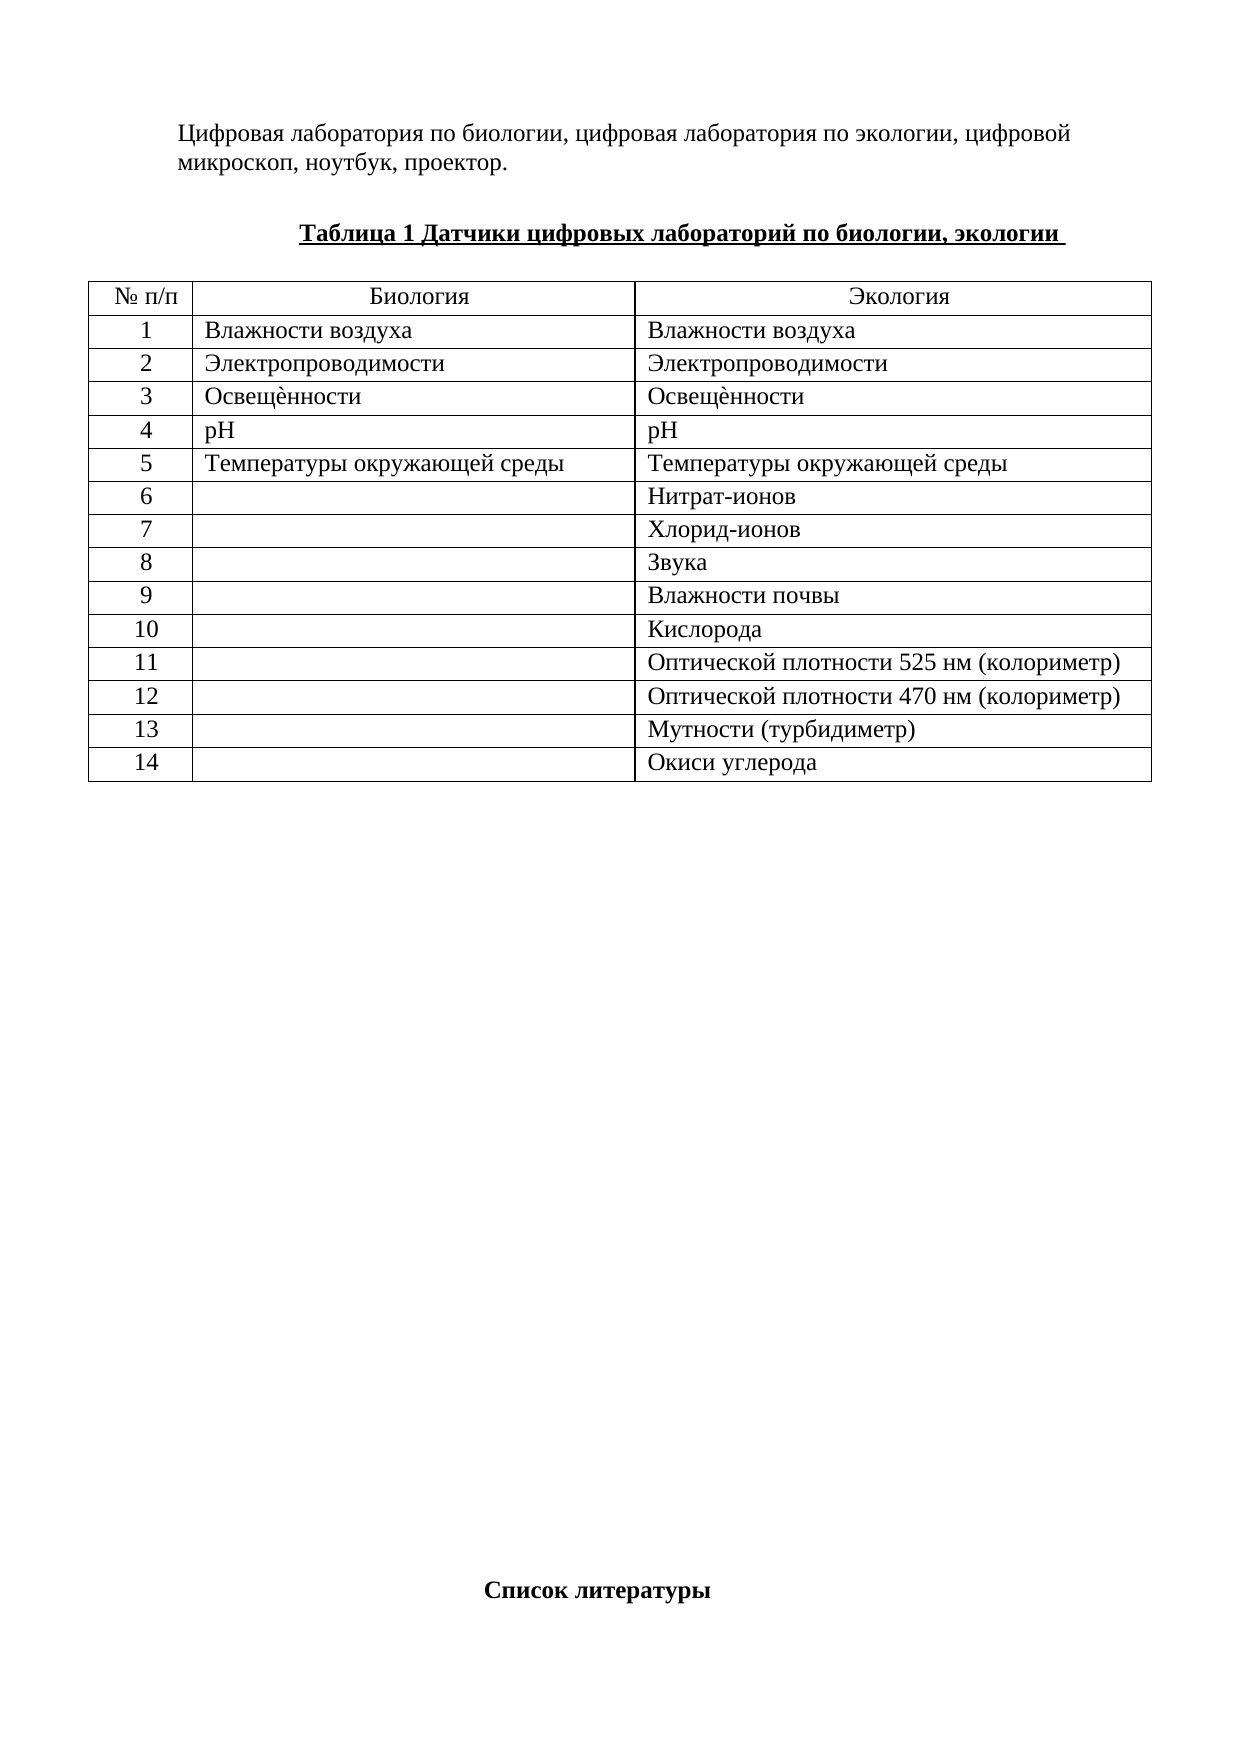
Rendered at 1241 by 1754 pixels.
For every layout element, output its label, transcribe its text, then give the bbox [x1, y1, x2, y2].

table_cell Звука [636, 548, 1151, 581]
table_header № п/п [89, 282, 192, 315]
table_cell [193, 615, 634, 647]
text Таблица 1 Датчики цифровых лабораторий по биологии, экологии [299, 218, 1152, 247]
table_cell Электропроводимости [193, 349, 634, 381]
table_cell 1 [89, 316, 192, 348]
table_cell 5 [89, 449, 192, 481]
table_cell Нитрат-ионов [636, 482, 1151, 514]
table_cell Оптической плотности 525 нм (колориметр) [636, 648, 1151, 680]
table_cell 10 [89, 615, 192, 647]
table_cell [193, 482, 634, 514]
table_cell Температуры окружающей среды [193, 449, 634, 481]
table_cell [193, 715, 634, 747]
table_cell Мутности (турбидиметр) [636, 715, 1151, 747]
table_cell 14 [89, 748, 192, 781]
table_header Экология [636, 282, 1151, 315]
table_cell 6 [89, 482, 192, 514]
table_cell [193, 748, 634, 781]
table_cell 13 [89, 715, 192, 747]
table_cell [193, 582, 634, 614]
table_cell Кислорода [636, 615, 1151, 647]
table_cell Хлорид-ионов [636, 515, 1151, 547]
table_header Биология [193, 282, 634, 315]
table_cell Освещѐнности [193, 382, 634, 414]
table_cell 12 [89, 681, 192, 714]
table_cell 7 [89, 515, 192, 547]
table_cell Влажности воздуха [636, 316, 1151, 348]
list Список литературы [177, 1575, 1152, 1604]
table_cell Оптической плотности 470 нм (колориметр) [636, 681, 1151, 714]
table_cell Температуры окружающей среды [636, 449, 1151, 481]
table_cell [193, 681, 634, 714]
table_cell 11 [89, 648, 192, 680]
table_cell [193, 548, 634, 581]
table_cell [193, 515, 634, 547]
table_cell 2 [89, 349, 192, 381]
text Цифровая лаборатория по биологии, цифровая лаборатория по экологии, цифровой микроскоп, ноутбук, проектор. [177, 118, 1152, 176]
table_cell Окиси углерода [636, 748, 1151, 781]
table_cell рН [636, 416, 1151, 448]
table_cell Освещѐнности [636, 382, 1151, 414]
table_cell Электропроводимости [636, 349, 1151, 381]
table_cell 8 [89, 548, 192, 581]
table_cell 4 [89, 416, 192, 448]
table_cell 3 [89, 382, 192, 414]
table_cell рН [193, 416, 634, 448]
table_cell Влажности почвы [636, 582, 1151, 614]
table_cell Влажности воздуха [193, 316, 634, 348]
table_cell 9 [89, 582, 192, 614]
table_cell [193, 648, 634, 680]
